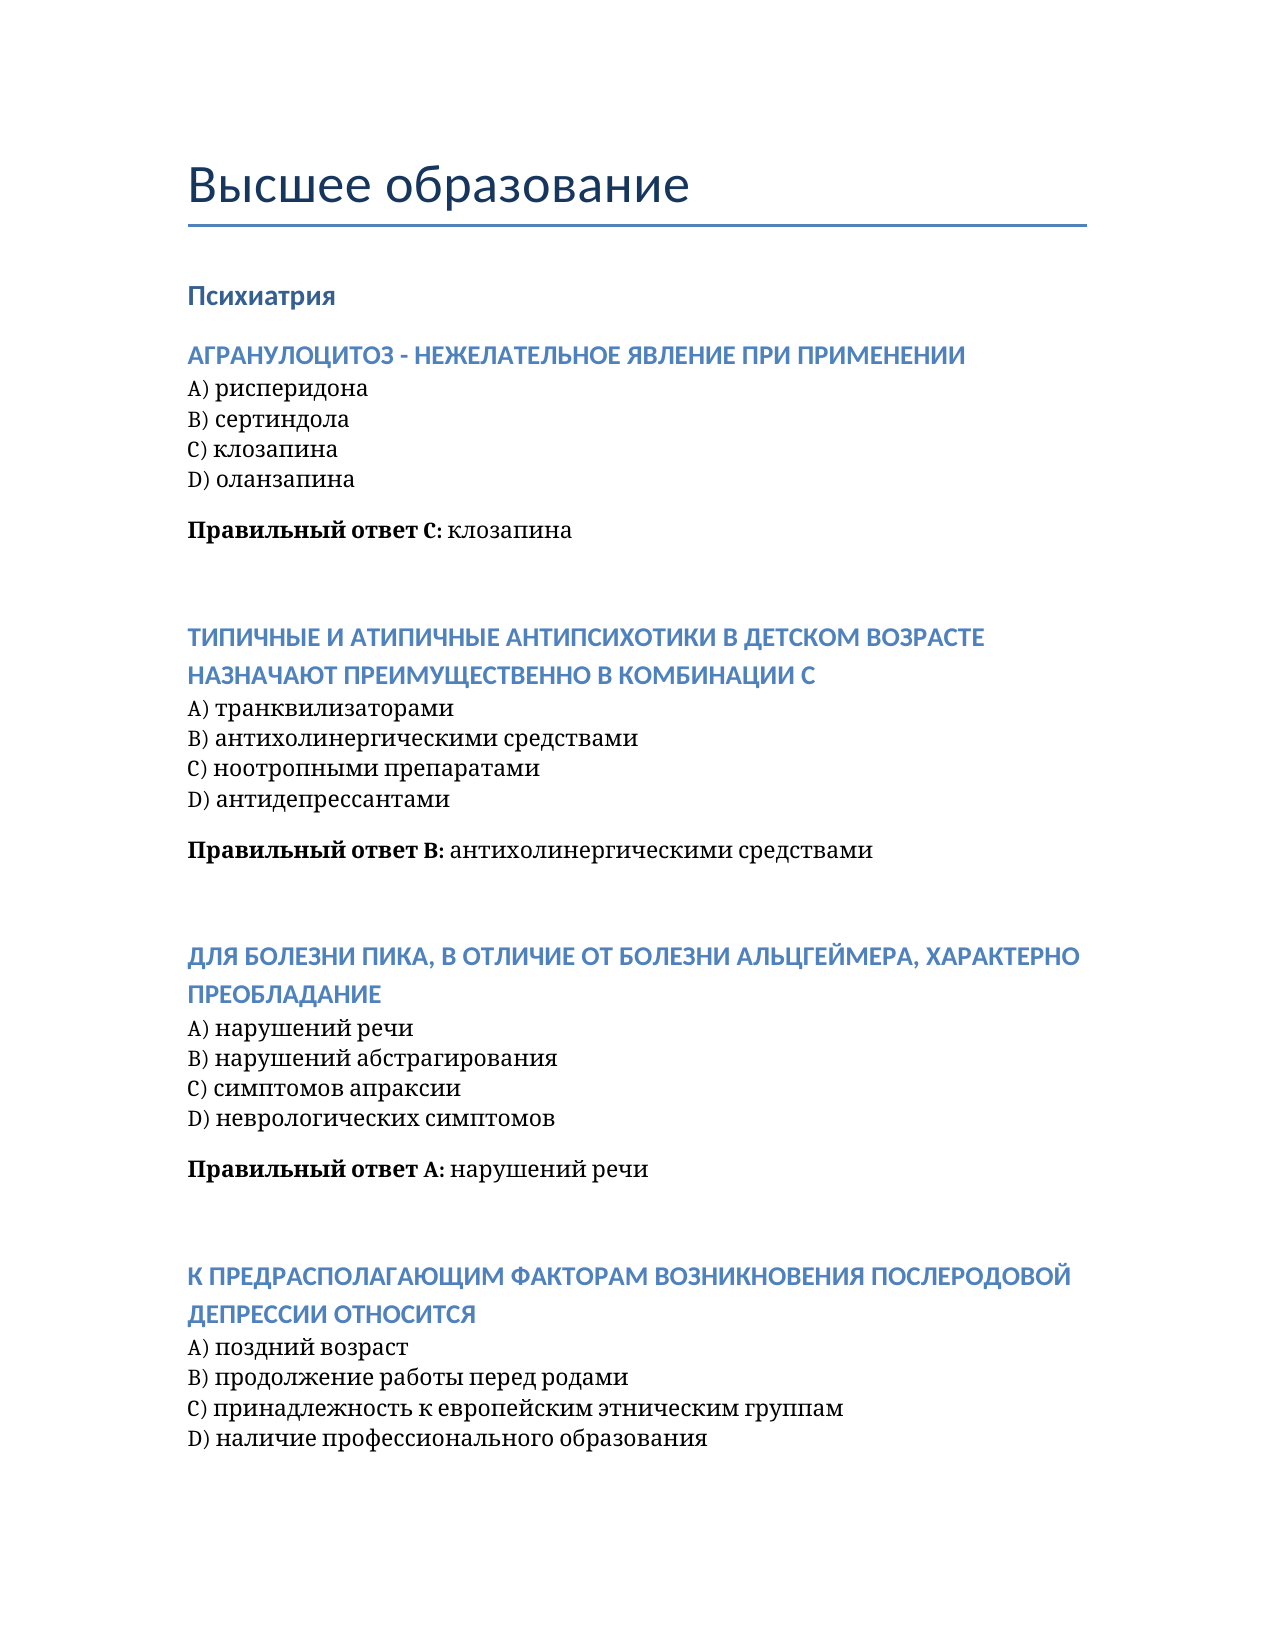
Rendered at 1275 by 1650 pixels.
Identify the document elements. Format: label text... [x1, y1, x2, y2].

subtitle Психиатрия [187, 277, 1087, 312]
text Правильный ответ C: клозапина [187, 518, 1087, 544]
text A) транквилизаторами B) антихолинергическими средствами C) ноотропными препаратами D) антидепрессантами [187, 696, 1087, 813]
subtitle АГРАНУЛОЦИТОЗ - НЕЖЕЛАТЕЛЬНОЕ ЯВЛЕНИЕ ПРИ ПРИМЕНЕНИИ [187, 338, 1087, 371]
title Высшее образование [187, 150, 1087, 227]
subtitle К ПРЕДРАСПОЛАГАЮЩИМ ФАКТОРАМ ВОЗНИКНОВЕНИЯ ПОСЛЕРОДОВОЙ ДЕПРЕССИИ ОТНОСИТСЯ [187, 1259, 1087, 1330]
text A) рисперидона B) сертиндола C) клозапина D) оланзапина [187, 376, 1087, 493]
text A) поздний возраст B) продолжение работы перед родами C) принадлежность к европейским этническим группам D) наличие профессионального образования [187, 1335, 1087, 1452]
text A) нарушений речи B) нарушений абстрагирования C) симптомов апраксии D) неврологических симптомов [187, 1015, 1087, 1132]
text Правильный ответ B: антихолинергическими средствами [187, 837, 1087, 864]
subtitle ТИПИЧНЫЕ И АТИПИЧНЫЕ АНТИПСИХОТИКИ В ДЕТСКОМ ВОЗРАСТЕ НАЗНАЧАЮТ ПРЕИМУЩЕСТВЕННО В КОМБИНАЦИИ С [187, 620, 1087, 691]
text Правильный ответ A: нарушений речи [187, 1157, 1087, 1183]
subtitle ДЛЯ БОЛЕЗНИ ПИКА, В ОТЛИЧИЕ ОТ БОЛЕЗНИ АЛЬЦГЕЙМЕРА, ХАРАКТЕРНО ПРЕОБЛАДАНИЕ [187, 939, 1087, 1011]
